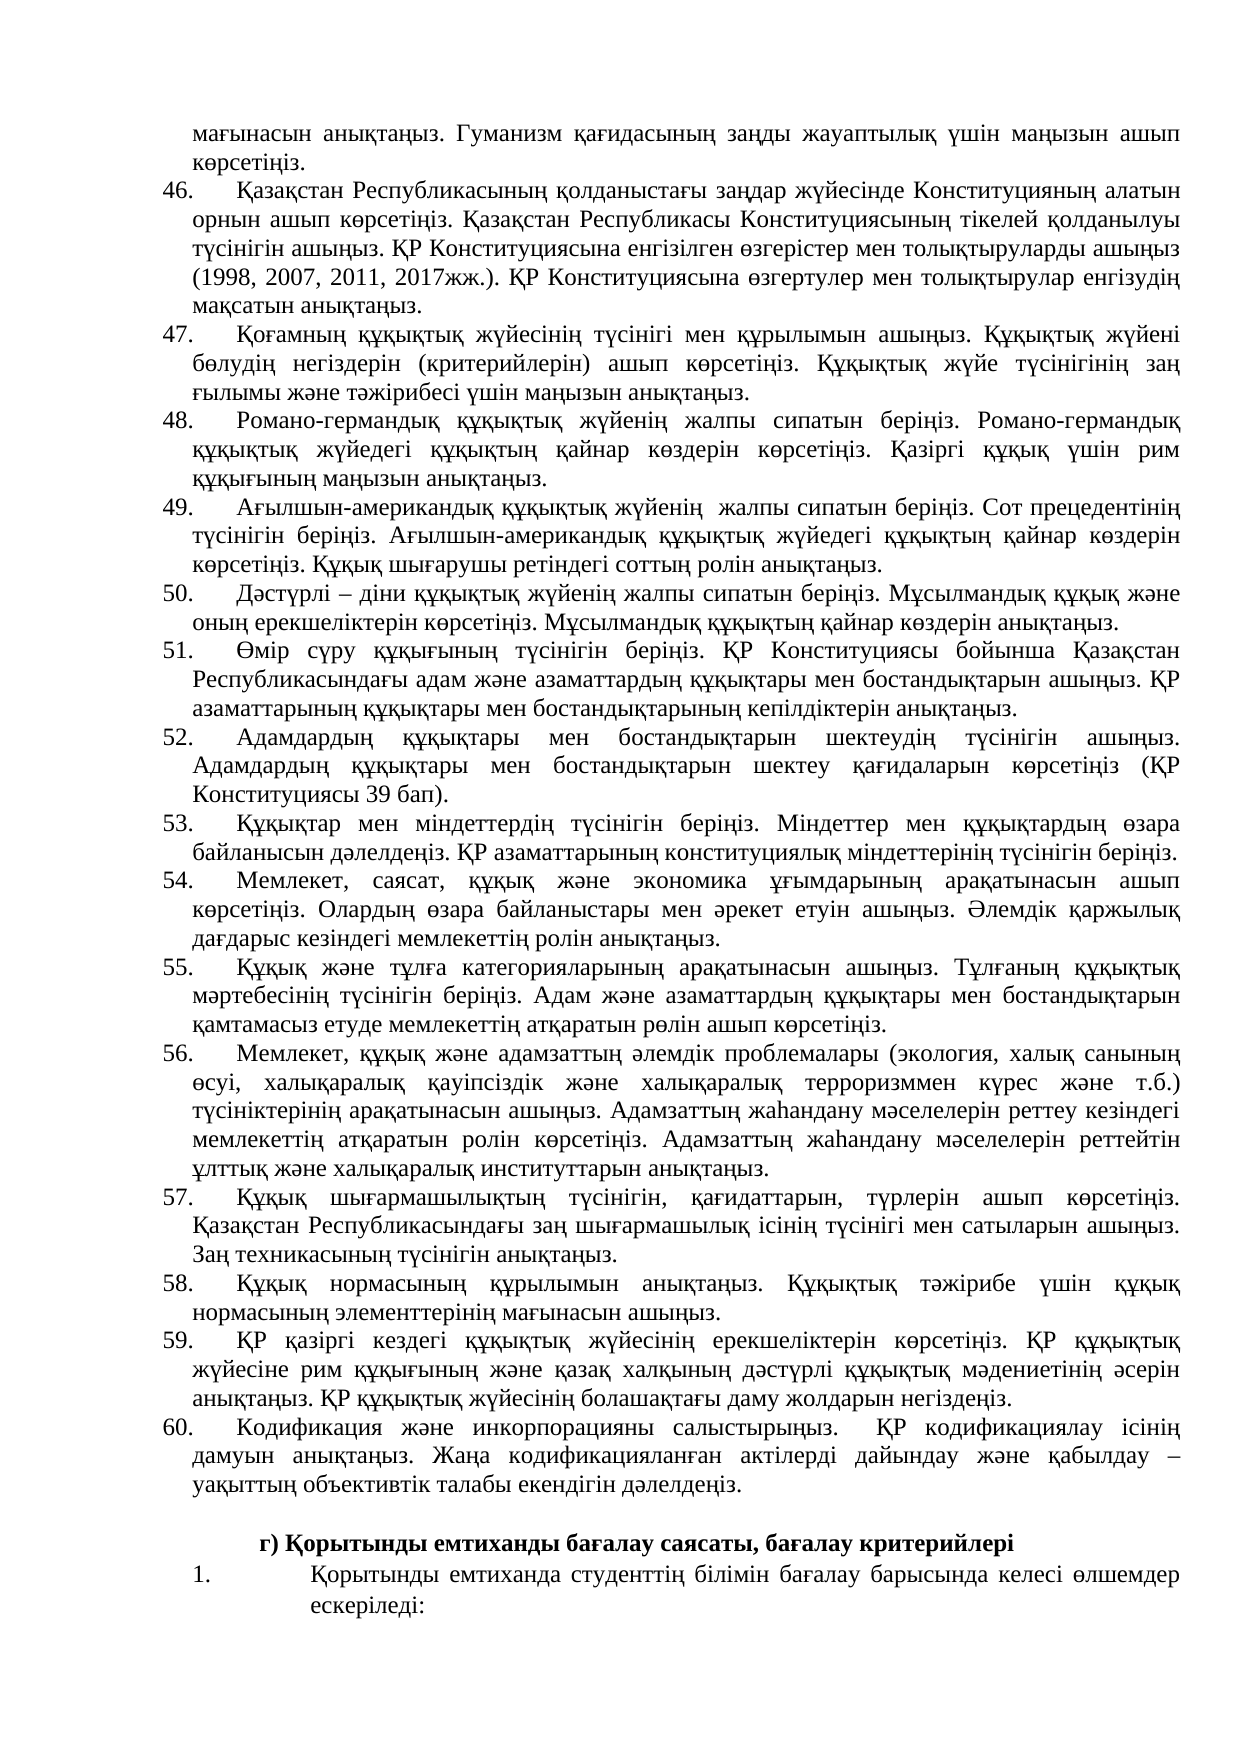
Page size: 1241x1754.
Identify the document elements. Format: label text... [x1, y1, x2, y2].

list Қоғамның құқықтық жүйесінің түсінігі мен құрылымын ашыңыз. Құқықтық жүйені бөлудің негіздерін (критерийлерін) ашып көрсетіңіз. Құқықтық жүйе түсінігінің заң ғылымы және тәжірибесі үшін маңызын анықтаңыз. [162, 319, 1181, 406]
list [162, 118, 1181, 176]
list Мемлекет, саясат, құқық және экономика ұғымдарының арақатынасын ашып көрсетіңіз. Олардың өзара байланыстары мен әрекет етуін ашыңыз. Әлемдік қаржылық дағдарыс кезіндегі мемлекеттің ролін анықтаңыз. [162, 866, 1181, 952]
list Кодификация және инкорпорацияны салыстырыңыз. ҚР кодификациялау ісінің дамуын анықтаңыз. Жаңа кодификацияланған актілерді дайындау және қабылдау – уақыттың объективтік талабы екендігін дәлелдеңіз. [162, 1412, 1181, 1498]
list Дәстүрлі – діни құқықтық жүйенің жалпы сипатын беріңіз. Мұсылмандық құқық және оның ерекшеліктерін көрсетіңіз. Мұсылмандық құқықтың қайнар көздерін анықтаңыз. [162, 578, 1181, 636]
list Өмір сүру құқығының түсінігін беріңіз. ҚР Конституциясы бойынша Қазақстан Республикасындағы адам және азаматтардың құқықтары мен бостандықтарын ашыңыз. ҚР азаматтарының құқықтары мен бостандықтарының кепілдіктерін анықтаңыз. [162, 636, 1181, 722]
list ҚР қазіргі кездегі құқықтық жүйесінің ерекшеліктерін көрсетіңіз. ҚР құқықтық жүйесіне рим құқығының және қазақ халқының дәстүрлі құқықтық мәдениетінің әсерін анықтаңыз. ҚР құқықтық жүйесінің болашақтағы даму жолдарын негіздеңіз. [162, 1326, 1181, 1412]
list Ағылшын-американдық құқықтық жүйенің жалпы сипатын беріңіз. Сот прецедентінің түсінігін беріңіз. Ағылшын-американдық құқықтық жүйедегі құқықтың қайнар көздерін көрсетіңіз. Құқық шығарушы ретіндегі соттың ролін анықтаңыз. [162, 492, 1181, 578]
list Романо-германдық құқықтық жүйенің жалпы сипатын беріңіз. Романо-германдық құқықтық жүйедегі құқықтың қайнар көздерін көрсетіңіз. Қазіргі құқық үшін рим құқығының маңызын анықтаңыз. [162, 406, 1181, 492]
list Құқық және тұлға категорияларының арақатынасын ашыңыз. Тұлғаның құқықтық мәртебесінің түсінігін беріңіз. Адам және азаматтардың құқықтары мен бостандықтарын қамтамасыз етуде мемлекеттің атқаратын рөлін ашып көрсетіңіз. [162, 952, 1181, 1038]
list Адамдардың құқықтары мен бостандықтарын шектеудің түсінігін ашыңыз. Адамдардың құқықтары мен бостандықтарын шектеу қағидаларын көрсетіңіз (ҚР Конституциясы 39 бап). [162, 722, 1181, 808]
list Мемлекет, құқық және адамзаттың әлемдік проблемалары (экология, халық санының өсуі, халықаралық қауіпсіздік және халықаралық терроризммен күрес және т.б.) түсініктерінің арақатынасын ашыңыз. Адамзаттың жаһандану мәселелерін реттеу кезіндегі мемлекеттің атқаратын ролін көрсетіңіз. Адамзаттың жаһандану мәселелерін реттейтін ұлттық және халықаралық институттарын анықтаңыз. [162, 1038, 1181, 1182]
list г) Қорытынды емтиханды бағалау саясаты, бағалау критерийлері [259, 1528, 1181, 1557]
list Қорытынды емтиханда студенттің білімін бағалау барысында келесі өлшемдер ескеріледі: [192, 1559, 1181, 1619]
list Құқық шығармашылықтың түсінігін, қағидаттарын, түрлерін ашып көрсетіңіз. Қазақстан Республикасындағы заң шығармашылық ісінің түсінігі мен сатыларын ашыңыз. Заң техникасының түсінігін анықтаңыз. [162, 1182, 1181, 1268]
list Құқықтар мен міндеттердің түсінігін беріңіз. Міндеттер мен құқықтардың өзара байланысын дәлелдеңіз. ҚР азаматтарының конституциялық міндеттерінің түсінігін беріңіз. [162, 808, 1181, 866]
list Қазақстан Республикасының қолданыстағы заңдар жүйесінде Конституцияның алатын орнын ашып көрсетіңіз. Қазақстан Республикасы Конституциясының тікелей қолданылуы түсінігін ашыңыз. ҚР Конституциясына енгізілген өзгерістер мен толықтыруларды ашыңыз (1998, 2007, 2011, 2017жж.). ҚР Конституциясына өзгертулер мен толықтырулар енгізудің мақсатын анықтаңыз. [162, 176, 1181, 319]
list Құқық нормасының құрылымын анықтаңыз. Құқықтық тәжірибе үшін құқық нормасының элементтерінің мағынасын ашыңыз. [162, 1268, 1181, 1326]
